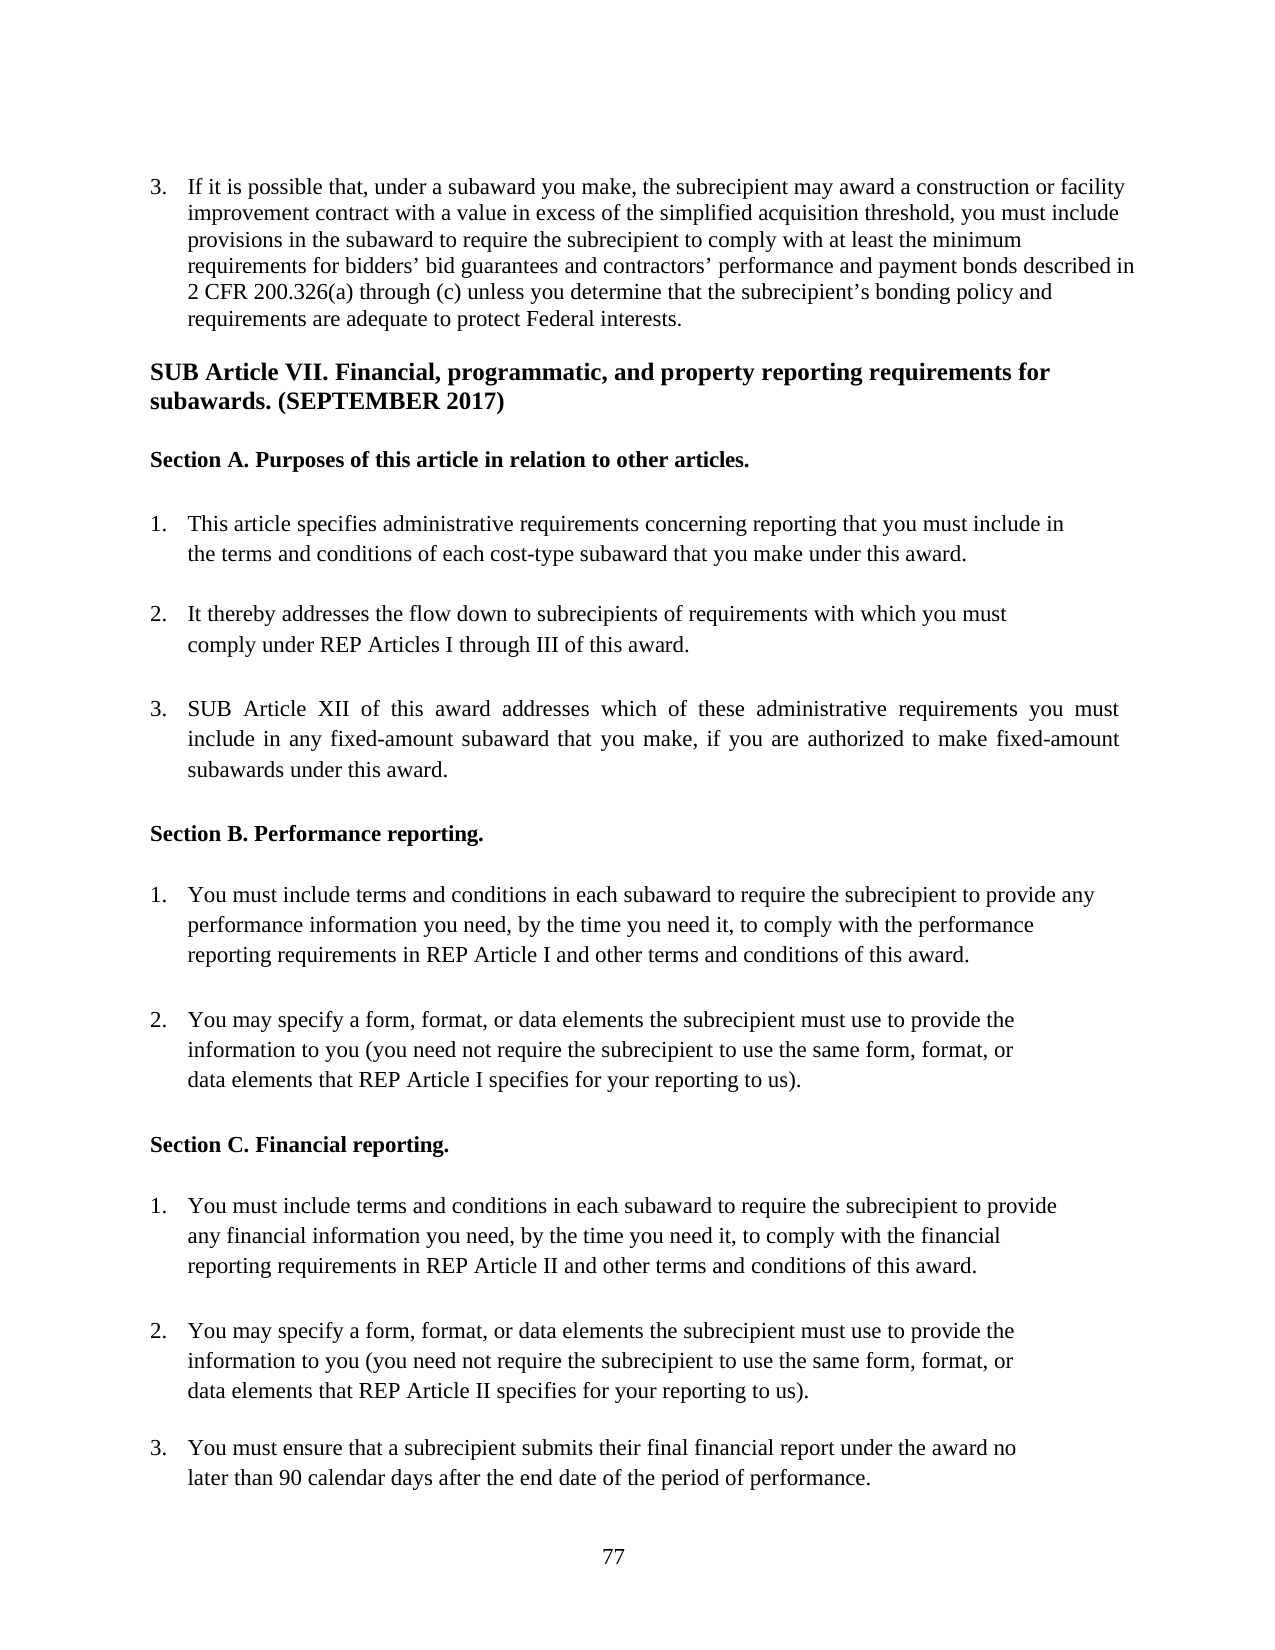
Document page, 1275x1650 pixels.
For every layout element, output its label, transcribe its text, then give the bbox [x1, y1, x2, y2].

list You must ensure that a subrecipient submits their final financial report under the award no later than 90 calendar days after the end date of the period of performance. [150, 1434, 1053, 1490]
subtitle Section A. Purposes of this article in relation to other articles. [150, 446, 1137, 473]
subtitle Section B. Performance reporting. [150, 821, 1137, 847]
list You must include terms and conditions in each subaward to require the subrecipient to provide any financial information you need, by the time you need it, to comply with the financial reporting requirements in REP Article II and other terms and conditions of this award. [150, 1192, 1091, 1278]
list SUB Article XII of this award addresses which of these administrative requirements you must include in any fixed-amount subaward that you make, if you are authorized to make fixed-amount subawards under this award. [150, 695, 1119, 782]
list It thereby addresses the flow down to subrecipients of requirements with which you must comply under REP Articles I through III of this award. [150, 601, 1077, 657]
list This article specifies administrative requirements concerning reporting that you must include in the terms and conditions of each cost-type subaward that you make under this award. [150, 510, 1093, 566]
subtitle SUB Article VII. Financial, programmatic, and property reporting requirements for subawards. (SEPTEMBER 2017) [150, 357, 1137, 415]
list If it is possible that, under a subaward you make, the subrecipient may award a construction or facility improvement contract with a value in excess of the simplified acquisition threshold, you must include provisions in the subaward to require the subrecipient to comply with at least the minimum requirements for bidders’ bid guarantees and contractors’ performance and payment bonds described in 2 CFR 200.326(a) through (c) unless you determine that the subrecipient’s bonding policy and requirements are adequate to protect Federal interests. [150, 173, 1137, 331]
subtitle Section C. Financial reporting. [150, 1131, 1137, 1158]
list You may specify a form, format, or data elements the subrecipient must use to provide the information to you (you need not require the subrecipient to use the same form, format, or data elements that REP Article II specifies for your reporting to us). [150, 1317, 1053, 1404]
list You must include terms and conditions in each subaward to require the subrecipient to provide any performance information you need, by the time you need it, to comply with the performance reporting requirements in REP Article I and other terms and conditions of this award. [150, 881, 1123, 968]
list You may specify a form, format, or data elements the subrecipient must use to provide the information to you (you need not require the subrecipient to use the same form, format, or data elements that REP Article I specifies for your reporting to us). [150, 1006, 1053, 1093]
